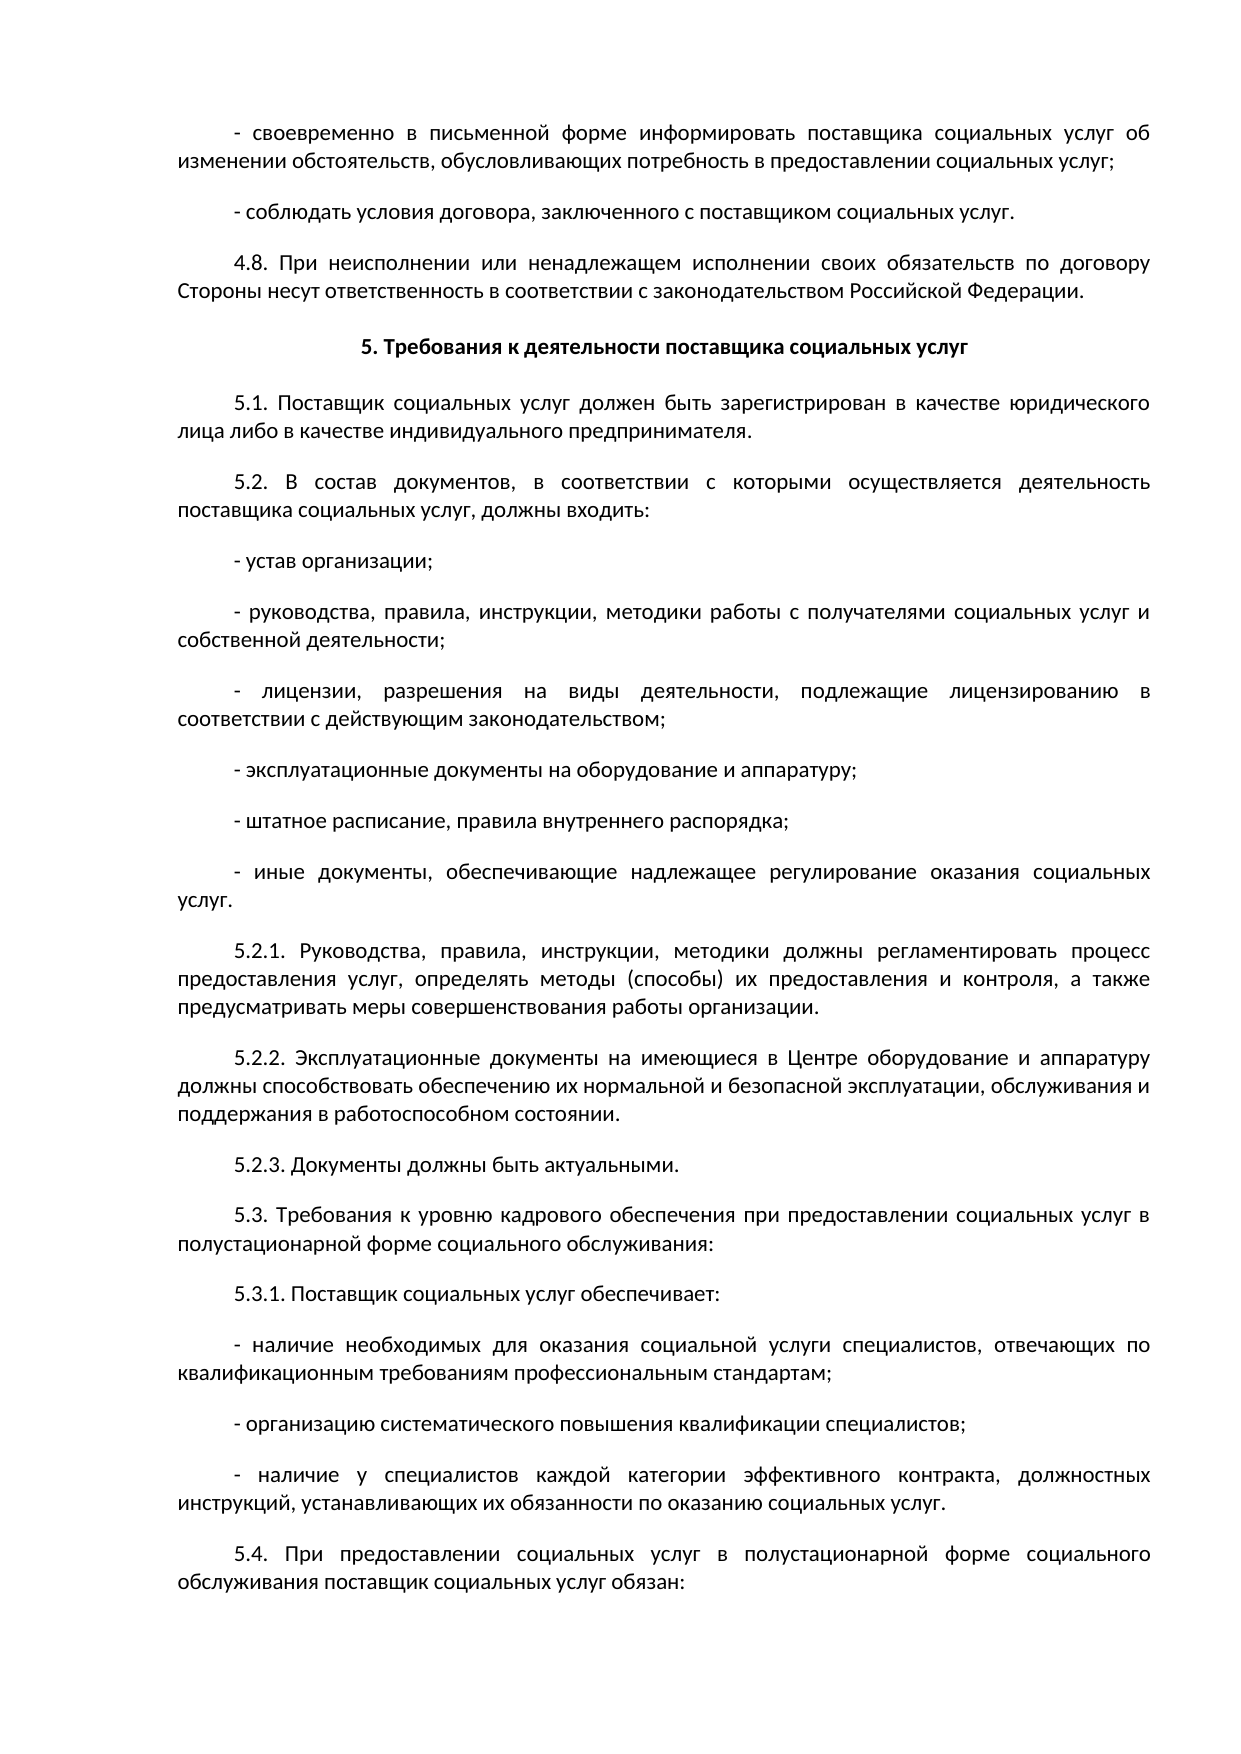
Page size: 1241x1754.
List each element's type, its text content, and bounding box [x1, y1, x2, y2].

text - своевременно в письменной форме информировать поставщика социальных услуг об изменении обстоятельств, обусловливающих потребность в предоставлении социальных услуг; [177, 118, 1152, 174]
text 5.2. В состав документов, в соответствии с которыми осуществляется деятельность поставщика социальных услуг, должны входить: [177, 467, 1152, 523]
text - организацию систематического повышения квалификации специалистов; [177, 1409, 1152, 1437]
text 5.3.1. Поставщик социальных услуг обеспечивает: [177, 1279, 1152, 1308]
text - лицензии, разрешения на виды деятельности, подлежащие лицензированию в соответствии с действующим законодательством; [177, 676, 1152, 732]
text - эксплуатационные документы на оборудование и аппаратуру; [177, 755, 1152, 783]
text - руководства, правила, инструкции, методики работы с получателями социальных услуг и собственной деятельности; [177, 597, 1152, 653]
text - наличие необходимых для оказания социальной услуги специалистов, отвечающих по квалификационным требованиям профессиональным стандартам; [177, 1331, 1152, 1387]
text 4.8. При неисполнении или ненадлежащем исполнении своих обязательств по договору Стороны несут ответственность в соответствии с законодательством Российской Федерации. [177, 248, 1152, 304]
text 5.2.1. Руководства, правила, инструкции, методики должны регламентировать процесс предоставления услуг, определять методы (способы) их предоставления и контроля, а также предусматривать меры совершенствования работы организации. [177, 936, 1152, 1020]
text - иные документы, обеспечивающие надлежащее регулирование оказания социальных услуг. [177, 857, 1152, 913]
text 5.2.3. Документы должны быть актуальными. [177, 1150, 1152, 1178]
text 5.2.2. Эксплуатационные документы на имеющиеся в Центре оборудование и аппаратуру должны способствовать обеспечению их нормальной и безопасной эксплуатации, обслуживания и поддержания в работоспособном состоянии. [177, 1043, 1152, 1127]
text - устав организации; [177, 546, 1152, 574]
text 5.1. Поставщик социальных услуг должен быть зарегистрирован в качестве юридического лица либо в качестве индивидуального предпринимателя. [177, 388, 1152, 444]
text - соблюдать условия договора, заключенного с поставщиком социальных услуг. [177, 197, 1152, 225]
text - наличие у специалистов каждой категории эффективного контракта, должностных инструкций, устанавливающих их обязанности по оказанию социальных услуг. [177, 1460, 1152, 1516]
text - штатное расписание, правила внутреннего распорядка; [177, 806, 1152, 834]
text 5.3. Требования к уровню кадрового обеспечения при предоставлении социальных услуг в полустационарной форме социального обслуживания: [177, 1201, 1152, 1257]
text 5.4. При предоставлении социальных услуг в полустационарной форме социального обслуживания поставщик социальных услуг обязан: [177, 1539, 1152, 1595]
title 5. Требования к деятельности поставщика социальных услуг [177, 332, 1152, 360]
